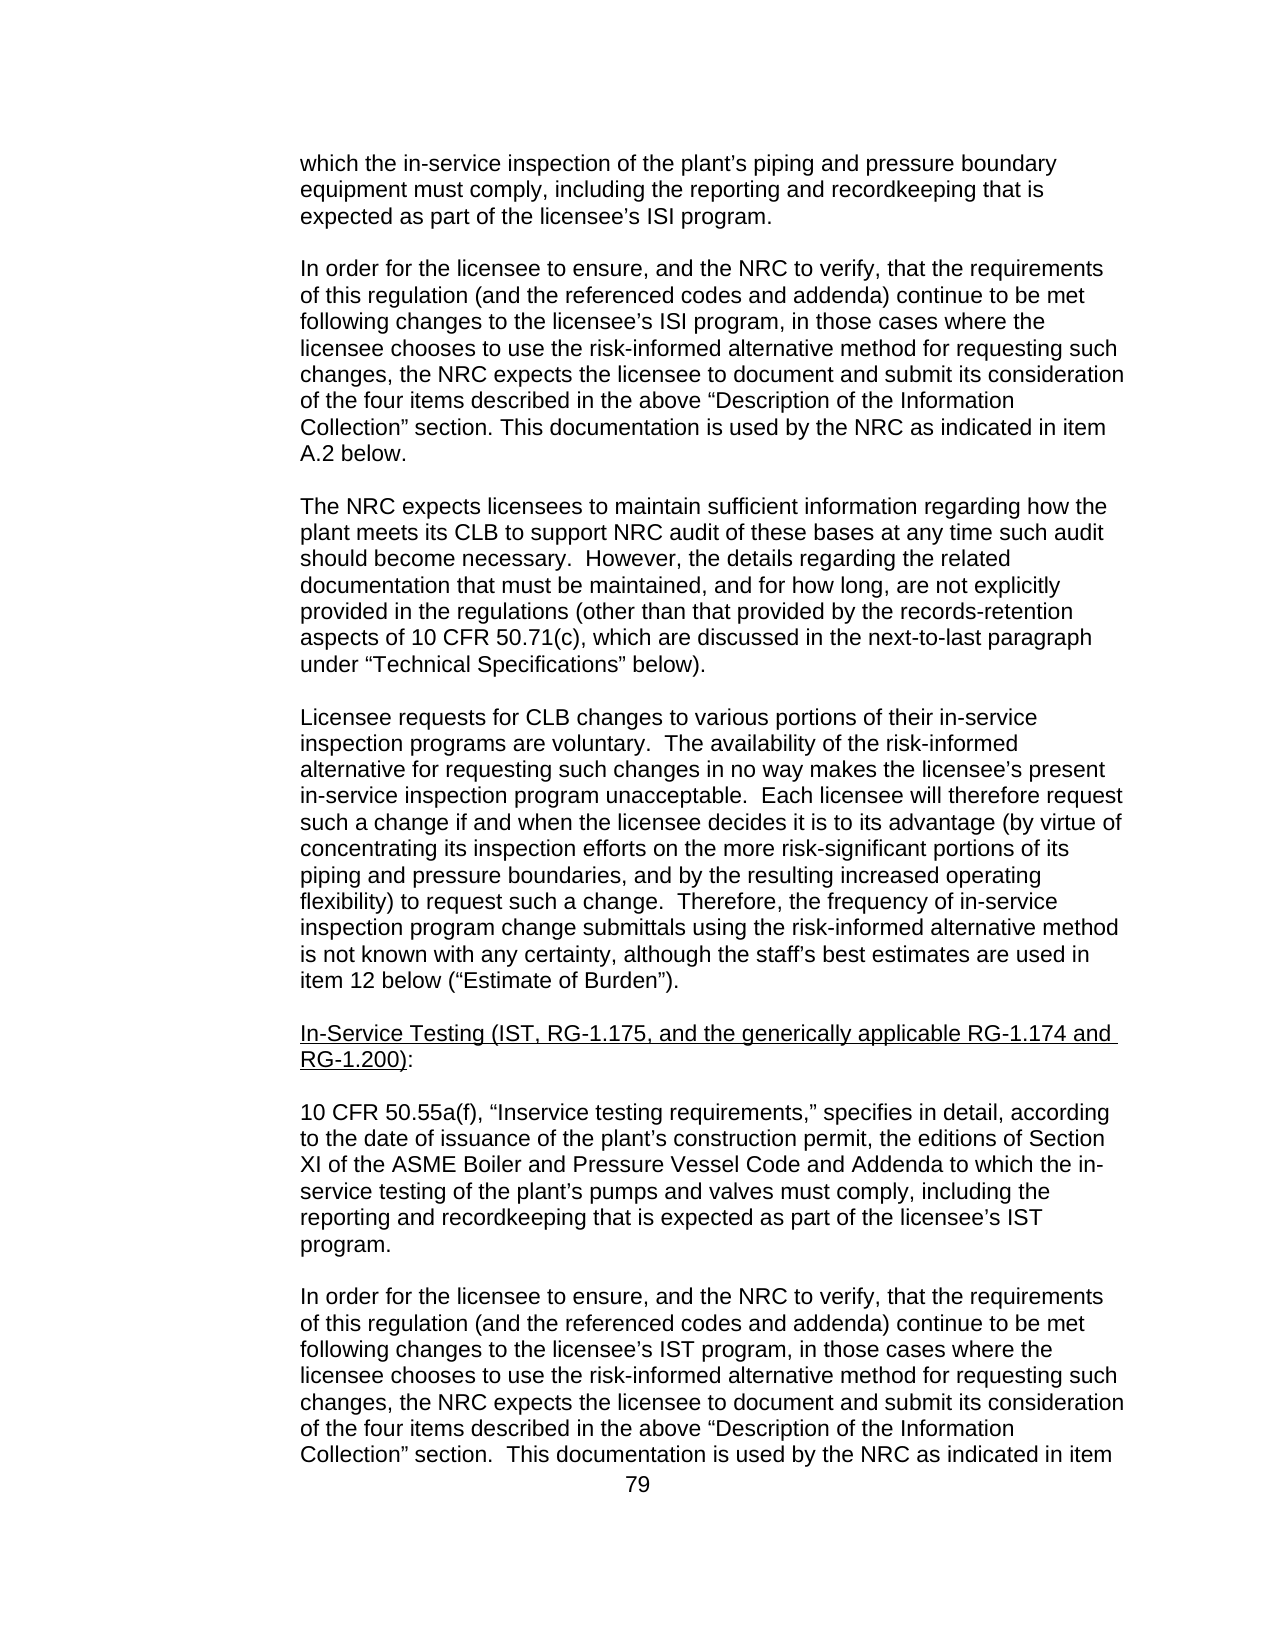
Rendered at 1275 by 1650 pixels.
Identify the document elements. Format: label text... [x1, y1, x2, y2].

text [300, 150, 1125, 229]
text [300, 1283, 1125, 1468]
text 10 CFR 50.55a(f), “Inservice testing requirements,” specifies in detail, according to the date of issuance of the plant’s construction permit, the editions of Section XI of the ASME Boiler and Pressure Vessel Code and Addenda to which the in-service testing of the plant’s pumps and valves must comply, including the reporting and recordkeeping that is expected as part of the licensee’s IST program. [300, 1099, 1125, 1257]
text The NRC expects licensees to maintain sufficient information regarding how the plant meets its CLB to support NRC audit of these bases at any time such audit should become necessary. However, the details regarding the related documentation that must be maintained, and for how long, are not explicitly provided in the regulations (other than that provided by the records-retention aspects of 10 CFR 50.71(c), which are discussed in the next-to-last paragraph under “Technical Specifications” below). [300, 493, 1125, 677]
text Licensee requests for CLB changes to various portions of their in-service inspection programs are voluntary. The availability of the risk-informed alternative for requesting such changes in no way makes the licensee’s present in-service inspection program unacceptable. Each licensee will therefore request such a change if and when the licensee decides it is to its advantage (by virtue of concentrating its inspection efforts on the more risk-significant portions of its piping and pressure boundaries, and by the resulting increased operating flexibility) to request such a change. Therefore, the frequency of in-service inspection program change submittals using the risk-informed alternative method is not known with any certainty, although the staff’s best estimates are used in item 12 below (“Estimate of Burden”). [300, 703, 1125, 993]
text In order for the licensee to ensure, and the NRC to verify, that the requirements of this regulation (and the referenced codes and addenda) continue to be met following changes to the licensee’s ISI program, in those cases where the licensee chooses to use the risk-informed alternative method for requesting such changes, the NRC expects the licensee to document and submit its consideration of the four items described in the above “Description of the Information Collection” section. This documentation is used by the NRC as indicated in item A.2 below. [300, 255, 1125, 466]
text In-Service Testing (IST, RG-1.175, and the generically applicable RG-1.174 and RG-1.200): [300, 1020, 1125, 1072]
